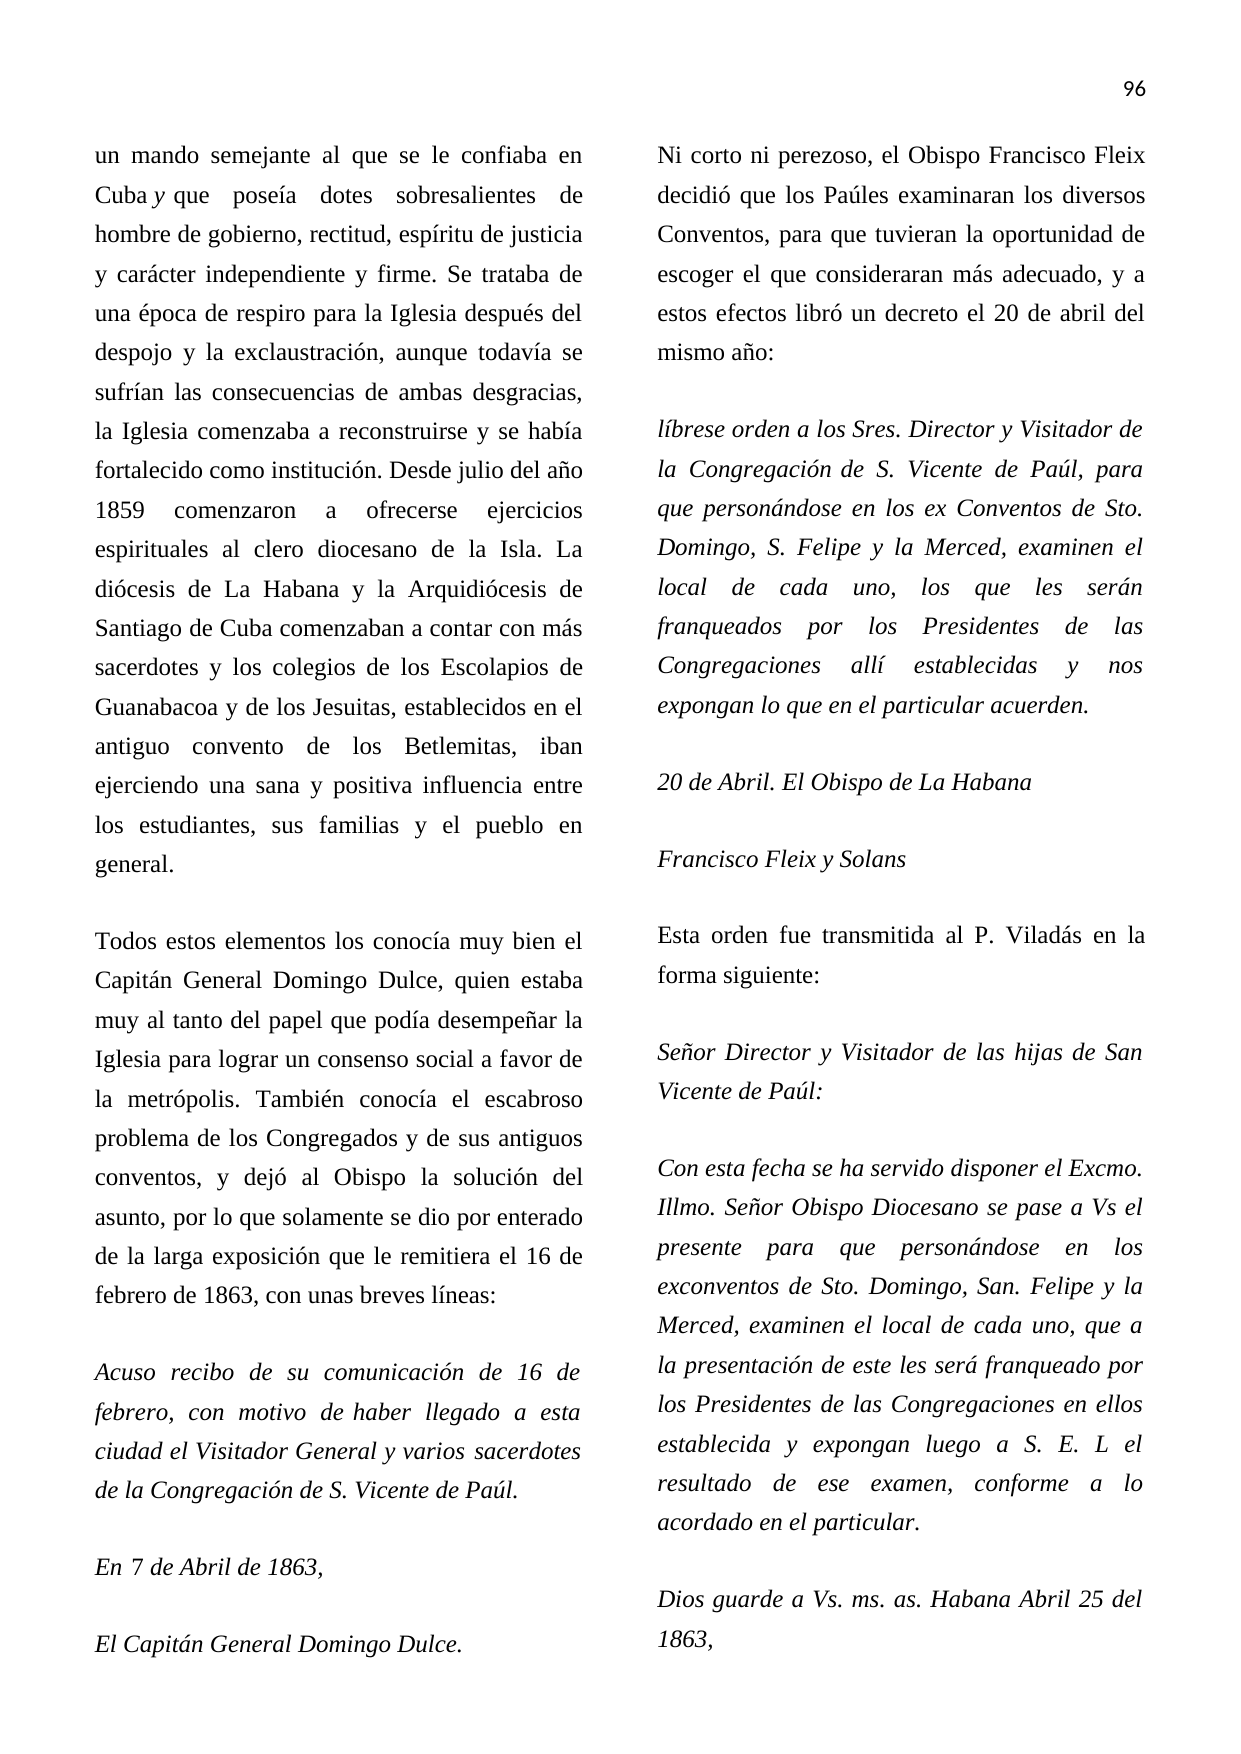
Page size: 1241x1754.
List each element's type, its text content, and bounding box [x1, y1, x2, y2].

text líbrese orden a los Sres. Director y Visitador de la Congregación de S. Vicente de Paúl, para que personándose en los ex Conventos de Sto. Domingo, S. Felipe y la Merced, examinen el local de cada uno, los que les serán franqueados por los Presidentes de las Congregaciones allí establecidas y nos expongan lo que en el particular acuerden. [657, 404, 1146, 719]
text Señor Director y Visitador de las hijas de San Vicente de Paúl: [657, 1026, 1146, 1105]
text Francisco Fleix y Solans [657, 833, 1146, 872]
text Dios guarde a Vs. ms. as. Habana Abril 25 del 1863, [657, 1574, 1146, 1652]
text Acuso recibo de su comunicación de 16 de febrero, con motivo de haber llegado a esta ciudad el Visitador General y varios sacerdotes de la Congregación de S. Vicente de Paúl. [94, 1347, 583, 1504]
text Todos estos elementos los conocía muy bien el Capitán General Domingo Dulce, quien estaba muy al tanto del papel que podía desempeñar la Iglesia para lograr un consenso social a favor de la metrópolis. También conocía el escabroso problema de los Congregados y de sus antiguos conventos, y dejó al Obispo la solución del asunto, por lo que solamente se dio por enterado de la larga exposición que le remitiera el 16 de febrero de 1863, con unas breves líneas: [94, 916, 583, 1309]
text Ni corto ni perezoso, el Obispo Francisco Fleix decidió que los Paúles examinaran los diversos Conventos, para que tuvieran la oportunidad de escoger el que consideraran más adecuado, y a estos efectos libró un decreto el 20 de abril del mismo año: [657, 130, 1146, 366]
text El Capitán General Domingo Dulce. [94, 1619, 583, 1658]
text 20 de Abril. El Obispo de La Habana [657, 756, 1146, 796]
text Con esta fecha se ha servido disponer el Excmo. Illmo. Señor Obispo Diocesano se pase a Vs el presente para que personándose en los exconventos de Sto. Domingo, San. Felipe y la Merced, examinen el local de cada uno, que a la presentación de este les será franqueado por los Presidentes de las Congregaciones en ellos establecida y expongan luego a S. E. L el resultado de ese examen, conforme a lo acordado en el particular. [657, 1142, 1146, 1536]
text En 7 de Abril de 1863, [94, 1542, 583, 1581]
text Esta orden fue transmitida al P. Viladás en la forma siguiente: [657, 910, 1146, 989]
